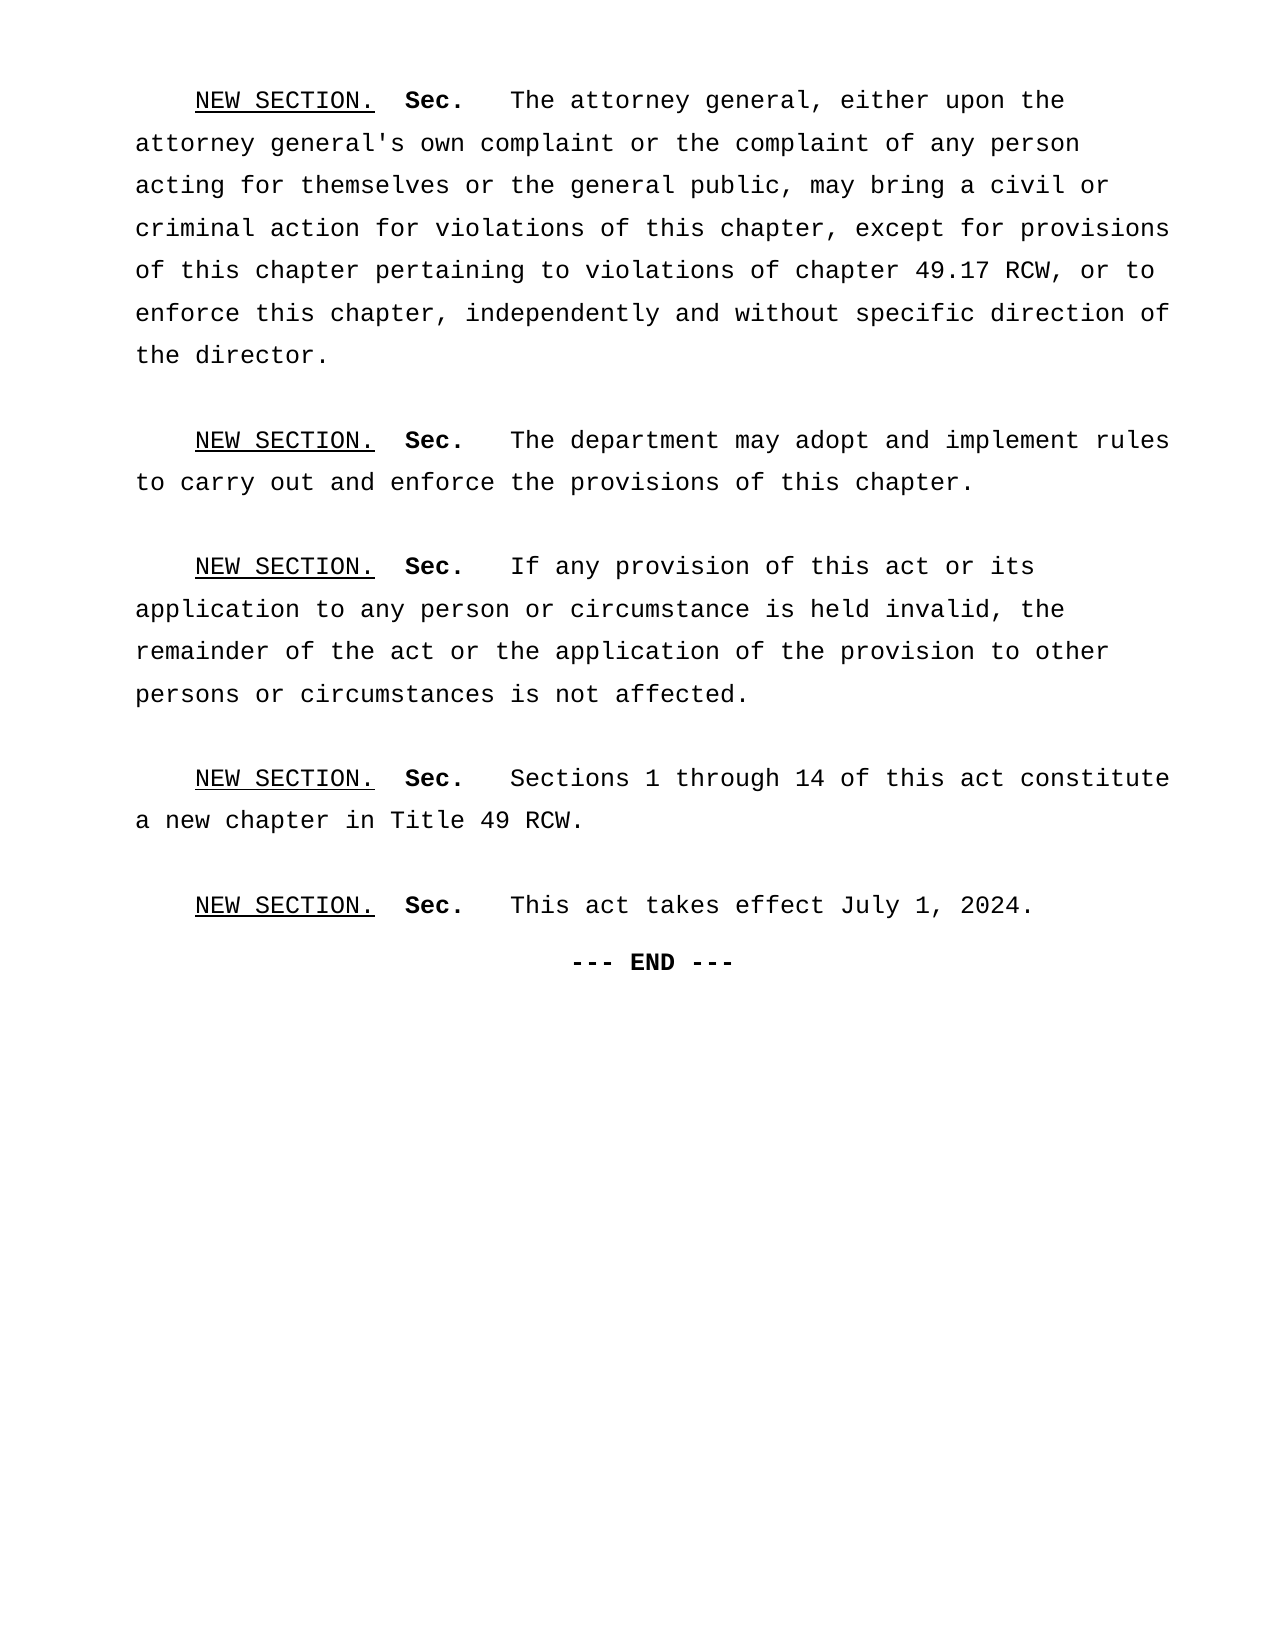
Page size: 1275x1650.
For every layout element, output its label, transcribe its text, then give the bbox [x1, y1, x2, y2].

text NEW SECTION. Sec. The attorney general, either upon the attorney general's own complaint or the complaint of any person acting for themselves or the general public, may bring a civil or criminal action for violations of this chapter, except for provisions of this chapter pertaining to violations of chapter 49.17 RCW, or to enforce this chapter, independently and without specific direction of the director. [135, 75, 1170, 372]
text --- END --- [135, 950, 1170, 978]
text NEW SECTION. Sec. If any provision of this act or its application to any person or circumstance is held invalid, the remainder of the act or the application of the provision to other persons or circumstances is not affected. [135, 541, 1170, 711]
text NEW SECTION. Sec. This act takes effect July 1, 2024. [135, 879, 1170, 922]
text NEW SECTION. Sec. Sections 1 through 14 of this act constitute a new chapter in Title 49 RCW. [135, 752, 1170, 837]
text NEW SECTION. Sec. The department may adopt and implement rules to carry out and enforce the provisions of this chapter. [135, 414, 1170, 499]
